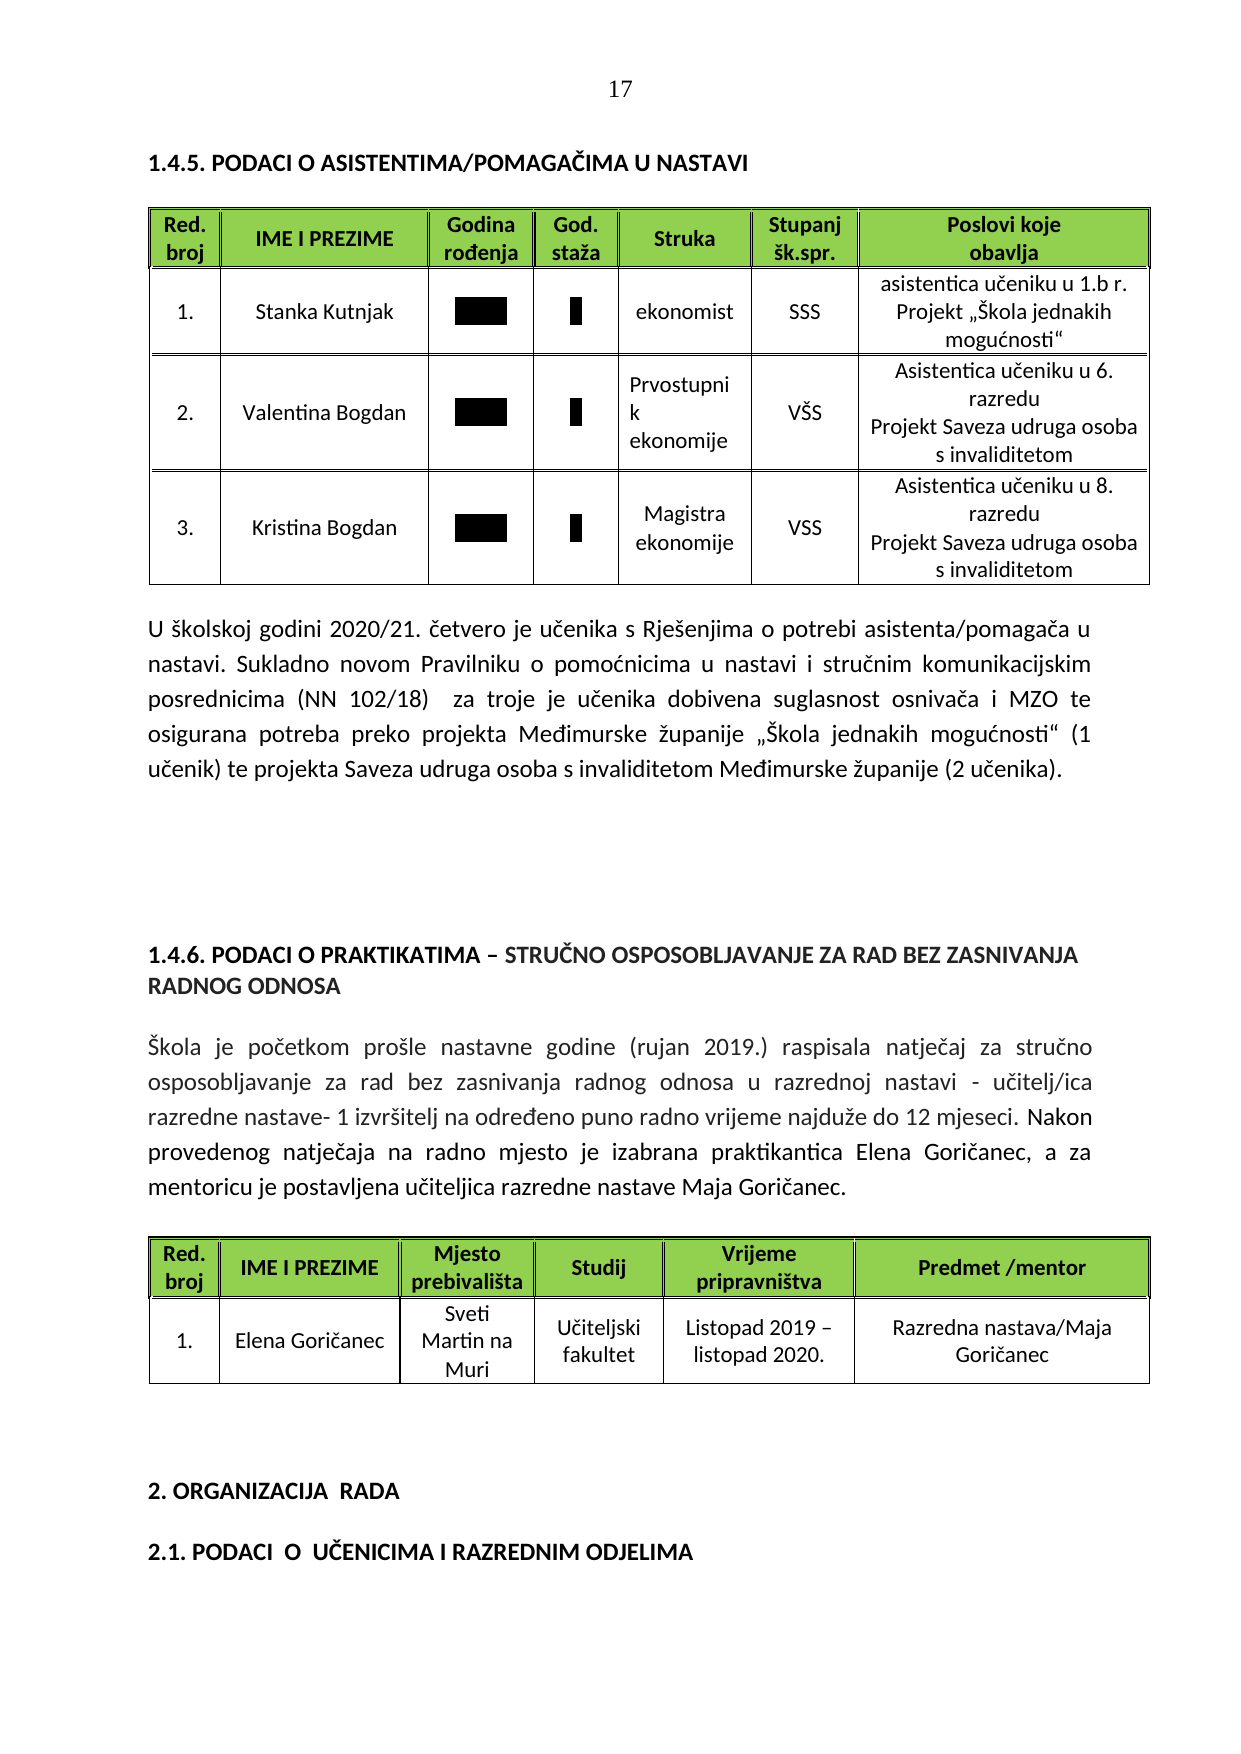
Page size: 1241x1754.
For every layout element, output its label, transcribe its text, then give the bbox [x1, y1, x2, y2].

table_header Godina rođenja [428, 208, 534, 266]
table_header Studij [534, 1238, 664, 1296]
table_cell Valentina Bogdan [221, 356, 428, 468]
table_cell 1. [150, 1296, 219, 1383]
text U školskoj godini 2020/21. četvero je učenika s Rješenjima o potrebi asistenta/pomagača u nastavi. Sukladno novom Pravilniku o pomoćnicima u nastavi i stručnim komunikacijskim posrednicima (NN 102/18) za troje je učenika dobivena suglasnost osnivača i MZO te osigurana potreba preko projekta Međimurske županije „Škola jednakih mogućnosti“ (1 učenik) te projekta Saveza udruga osoba s invaliditetom Međimurske županije (2 učenika). [148, 613, 1093, 784]
table_cell ekonomist [619, 269, 751, 353]
table_header Mjesto prebivališta [400, 1240, 534, 1296]
table_cell Asistentica učeniku u 8. razredu Projekt Saveza udruga osoba s invaliditetom [859, 469, 1149, 584]
table_cell Sveti Martin na Muri [401, 1299, 534, 1383]
table_header IME I PREZIME [221, 210, 428, 266]
table_cell Razredna nastava/Maja Goričanec [855, 1296, 1149, 1383]
table_header Red. broj [151, 208, 221, 266]
table_cell Kristina Bogdan [221, 472, 428, 584]
table_header IME I PREZIME [219, 1238, 400, 1296]
table_cell 2 [534, 269, 618, 353]
text 2. ORGANIZACIJA RADA [148, 1475, 1093, 1506]
text Škola je početkom prošle nastavne godine (rujan 2019.) raspisala natječaj za stručno osposobljavanje za rad bez zasnivanja radnog odnosa u razrednoj nastavi - učitelj/ica razredne nastave- 1 izvršitelj na određeno puno radno vrijeme najduže do 12 mjeseci. Nakon provedenog natječaja na radno mjesto je izabrana praktikantica Elena Goričanec, a za mentoricu je postavljena učiteljica razredne nastave Maja Goričanec. [148, 1031, 1093, 1201]
table_cell 2. [150, 353, 220, 468]
table_header Red. broj [151, 1240, 219, 1296]
text 2.1. PODACI O UČENICIMA I RAZREDNIM ODJELIMA [148, 1536, 1093, 1567]
text 1.4.5. PODACI O ASISTENTIMA/POMAGAČIMA U NASTAVI [148, 148, 1093, 178]
table_cell SSS [752, 269, 858, 353]
table_header Struka [618, 210, 751, 266]
table_cell Magistra ekonomije [619, 472, 751, 584]
table_header Predmet /mentor [855, 1240, 1148, 1296]
table_cell 1989. [429, 269, 533, 353]
table_cell Stanka Kutnjak [221, 269, 428, 353]
table_cell 1987. [429, 356, 533, 468]
table_cell 3. [150, 469, 220, 584]
table_cell Asistentica učeniku u 6. razredu Projekt Saveza udruga osoba s invaliditetom [859, 353, 1149, 468]
table_header Stupanj šk.spr. [751, 210, 858, 266]
table_cell 5 [534, 356, 618, 468]
table_cell 2 [534, 472, 618, 584]
table_cell Prvostupnik ekonomije [619, 356, 751, 468]
table_header God. staža [534, 210, 618, 266]
table_cell 1989. [429, 472, 533, 584]
table_header Poslovi koje obavlja [859, 210, 1148, 266]
table_cell Elena Goričanec [220, 1299, 399, 1383]
table_cell VSS [752, 472, 858, 584]
table_cell Učiteljski fakultet [535, 1299, 663, 1383]
table_cell asistentica učeniku u 1.b r. Projekt „Škola jednakih mogućnosti“ [859, 266, 1149, 353]
table_cell 1. [150, 266, 220, 353]
table_header Vrijeme pripravništva [664, 1240, 854, 1296]
table_cell Listopad 2019 – listopad 2020. [664, 1299, 854, 1383]
table_cell VŠS [752, 356, 858, 468]
text 1.4.6. PODACI O PRAKTIKATIMA – STRUČNO OSPOSOBLJAVANJE ZA RAD BEZ ZASNIVANJA RADNOG ODNOSA [148, 939, 1093, 1000]
